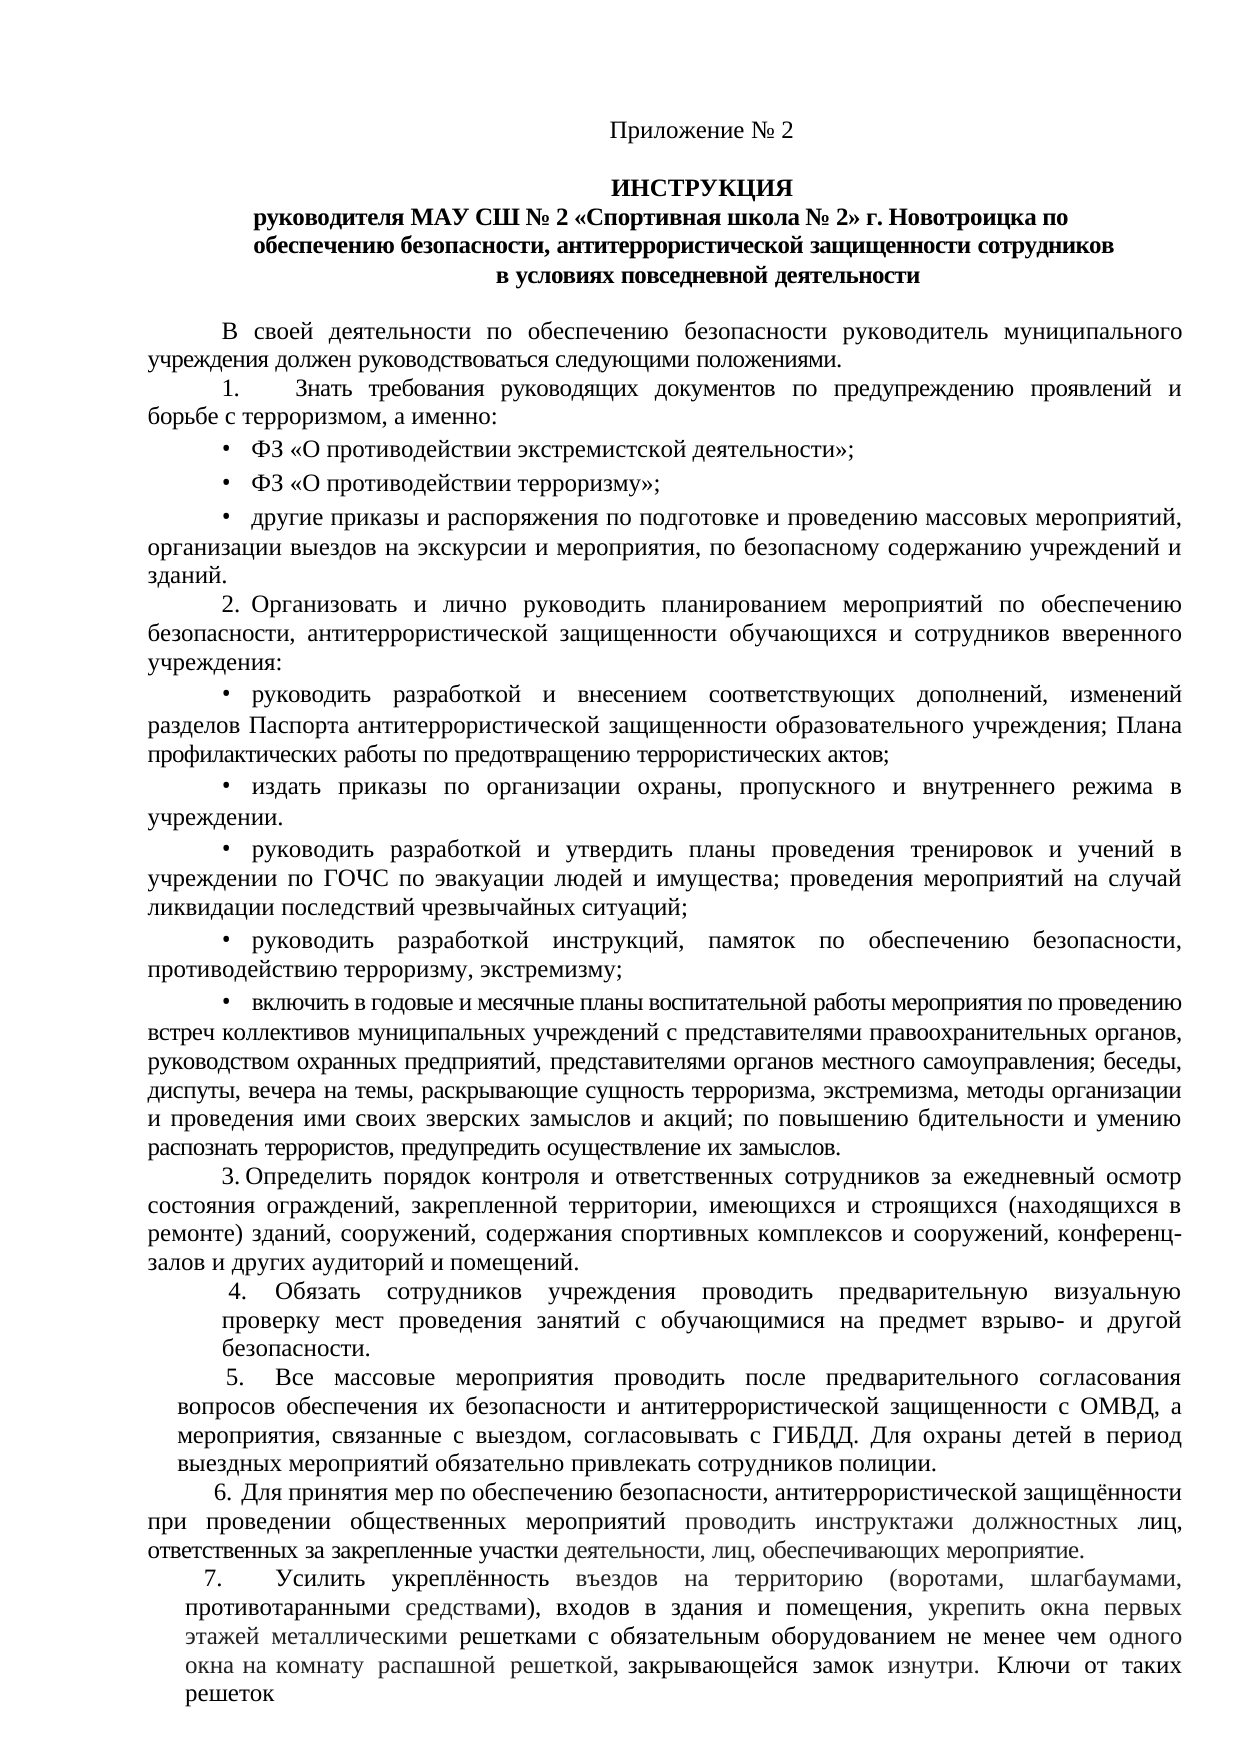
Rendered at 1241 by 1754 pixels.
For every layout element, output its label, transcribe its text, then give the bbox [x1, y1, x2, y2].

text руководителя МАУ СШ № 2 «Спортивная школа № 2» г. Новотроицка по [253, 202, 1194, 231]
list Организовать и лично руководить планированием мероприятий по обеспечению безопасности, антитеррористической защищенности обучающихся и сотрудников вверенного учреждения: [147, 589, 1182, 676]
list ФЗ «О противодействии экстремистской деятельности»; [221, 431, 1194, 464]
list руководить разработкой и утвердить планы проведения тренировок и учений в учреждении по ГОЧС по эвакуации людей и имущества; проведения мероприятий на случай ликвидации последствий чрезвычайных ситуаций; [147, 831, 1182, 920]
subtitle ИНСТРУКЦИЯ [333, 173, 1070, 202]
list Определить порядок контроля и ответственных сотрудников за ежедневный осмотр состояния ограждений, закрепленной территории, имеющихся и строящихся (находящихся в ремонте) зданий, сооружений, содержания спортивных комплексов и сооружений, конференц- залов и других аудиторий и помещений. [147, 1161, 1182, 1276]
list другие приказы и распоряжения по подготовке и проведению массовых мероприятий, организации выездов на экскурсии и мероприятия, по безопасному содержанию учреждений и зданий. [147, 499, 1183, 589]
list ФЗ «О противодействии терроризму»; [221, 465, 1194, 499]
text В своей деятельности по обеспечению безопасности руководитель муниципального учреждения должен руководствоваться следующими положениями. [147, 317, 1183, 373]
list Знать требования руководящих документов по предупреждению проявлений и борьбе с терроризмом, а именно: [147, 374, 1182, 430]
list руководить разработкой инструкций, памяток по обеспечению безопасности, противодействию терроризму, экстремизму; [147, 921, 1182, 983]
list Усилить укреплённость въездов на территорию (воротами, шлагбаумами, противотаранными средствами), входов в здания и помещения, укрепить окна первых этажей металлическими решетками с обязательным оборудованием не менее чем одного окна на комнату распашной решеткой, закрывающейся замок изнутри. Ключи от таких решеток [185, 1563, 1182, 1707]
list руководить разработкой и внесением соответствующих дополнений, изменений разделов Паспорта антитеррористической защищенности образовательного учреждения; Плана профилактических работы по предотвращению террористических актов; [147, 676, 1182, 767]
text Приложение № 2 [333, 115, 1070, 144]
text обеспечению безопасности, антитеррористической защищенности сотрудников [253, 231, 1194, 259]
list издать приказы по организации охраны, пропускного и внутреннего режима в учреждении. [147, 767, 1182, 830]
list Обязать сотрудников учреждения проводить предварительную визуальную проверку мест проведения занятий с обучающимися на предмет взрыво- и другой безопасности. [222, 1276, 1182, 1362]
list Для принятия мер по обеспечению безопасности, антитеррористической защищённости при проведении общественных мероприятий проводить инструктажи должностных лиц, ответственных за закрепленные участки деятельности, лиц, обеспечивающих мероприятие. [147, 1477, 1183, 1563]
subtitle в условиях повседневной деятельности [496, 260, 1194, 288]
list Все массовые мероприятия проводить после предварительного согласования вопросов обеспечения их безопасности и антитеррористической защищенности с ОМВД, а мероприятия, связанные с выездом, согласовывать с ГИБДД. Для охраны детей в период выездных мероприятий обязательно привлекать сотрудников полиции. [177, 1362, 1182, 1477]
list включить в годовые и месячные планы воспитательной работы мероприятия по проведению встреч коллективов муниципальных учреждений с представителями правоохранительных органов, руководством охранных предприятий, представителями органов местного самоуправления; беседы, диспуты, вечера на темы, раскрывающие сущность терроризма, экстремизма, методы организации и проведения ими своих зверских замыслов и акций; по повышению бдительности и умению распознать террористов, предупредить осуществление их замыслов. [147, 983, 1183, 1161]
